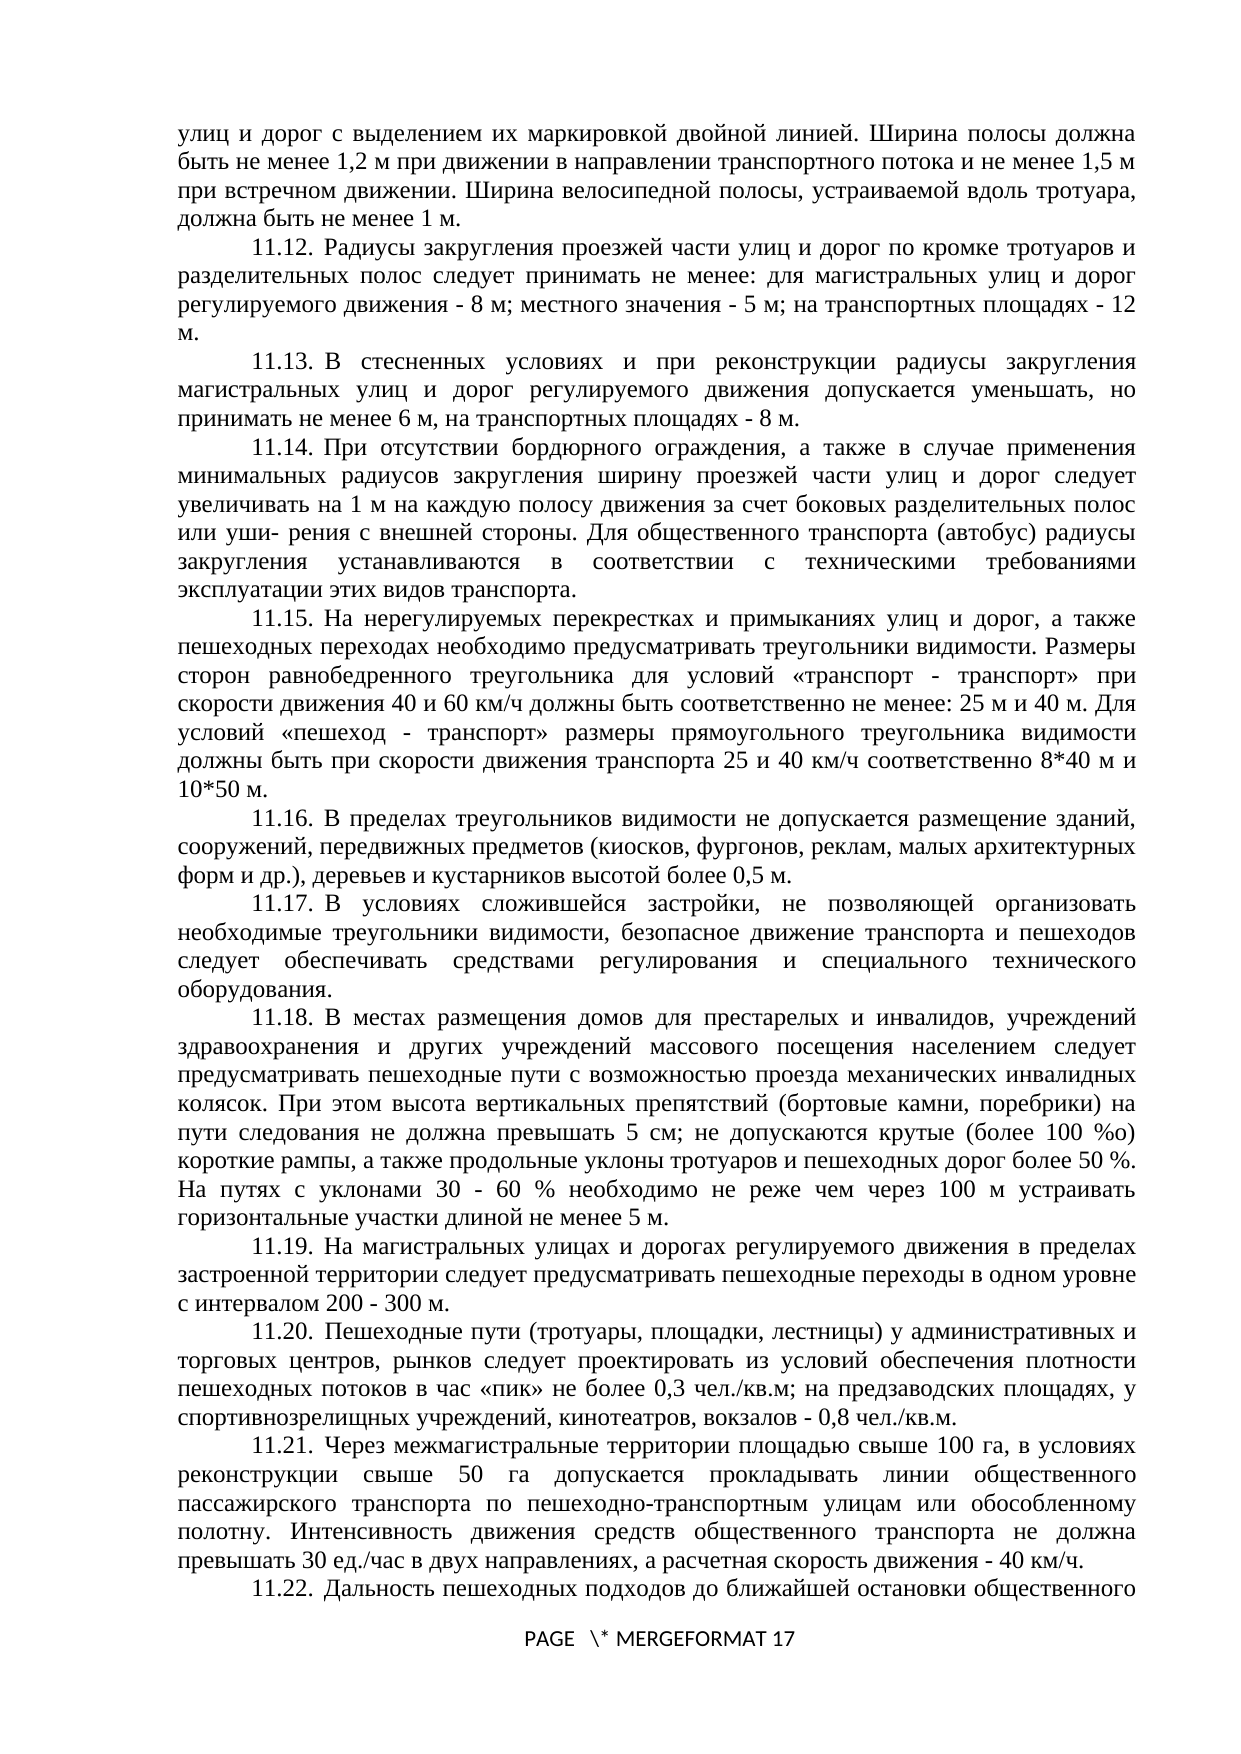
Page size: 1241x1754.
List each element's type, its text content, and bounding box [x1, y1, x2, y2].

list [177, 118, 1137, 232]
list На нерегулируемых перекрестках и примыканиях улиц и дорог, а также пешеходных переходах необходимо предусматривать треугольники видимости. Размеры сторон равнобедренного треугольника для условий «транспорт - транспорт» при скорости движения 40 и 60 км/ч должны быть соответственно не менее: 25 м и 40 м. Для условий «пешеход - транспорт» размеры прямоугольного треугольника видимости должны быть при скорости движения транспорта 25 и 40 км/ч соответственно 8*40 м и 10*50 м. [177, 603, 1137, 803]
list В условиях сложившейся застройки, не позволяющей организовать необходимые треугольники видимости, безопасное движение транспорта и пешеходов следует обеспечивать средствами регулирования и специального технического оборудования. [177, 889, 1137, 1003]
list На магистральных улицах и дорогах регулируемого движения в пределах застроенной территории следует предусматривать пешеходные переходы в одном уровне с интервалом 200 - 300 м. [177, 1231, 1137, 1317]
list Пешеходные пути (тротуары, площадки, лестницы) у административных и торговых центров, рынков следует проектировать из условий обеспечения плотности пешеходных потоков в час «пик» не более 0,3 чел./кв.м; на предзаводских площадях, у спортивнозрелищных учреждений, кинотеатров, вокзалов - 0,8 чел./кв.м. [177, 1317, 1137, 1431]
list В пределах треугольников видимости не допускается размещение зданий, сооружений, передвижных предметов (киосков, фургонов, реклам, малых архитектурных форм и др.), деревьев и кустарников высотой более 0,5 м. [177, 803, 1137, 889]
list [177, 1574, 1137, 1602]
list При отсутствии бордюрного ограждения, а также в случае применения минимальных радиусов закругления ширину проезжей части улиц и дорог следует увеличивать на 1 м на каждую полосу движения за счет боковых разделительных полос или уши- рения с внешней стороны. Для общественного транспорта (автобус) радиусы закругления устанавливаются в соответствии с техническими требованиями эксплуатации этих видов транспорта. [177, 432, 1137, 603]
list Радиусы закругления проезжей части улиц и дорог по кромке тротуаров и разделительных полос следует принимать не менее: для магистральных улиц и дорог регулируемого движения - 8 м; местного значения - 5 м; на транспортных площадях - 12 м. [177, 232, 1137, 346]
list В местах размещения домов для престарелых и инвалидов, учреждений здравоохранения и других учреждений массового посещения населением следует предусматривать пешеходные пути с возможностью проезда механических инвалидных колясок. При этом высота вертикальных препятствий (бортовые камни, поребрики) на пути следования не должна превышать 5 см; не допускаются крутые (более 100 %о) короткие рампы, а также продольные уклоны тротуаров и пешеходных дорог более 50 %. На путях с уклонами 30 - 60 % необходимо не реже чем через 100 м устраивать горизонтальные участки длиной не менее 5 м. [177, 1003, 1137, 1231]
list Через межмагистральные территории площадью свыше 100 га, в условиях реконструкции свыше 50 га допускается прокладывать линии общественного пассажирского транспорта по пешеходно-транспортным улицам или обособленному полотну. Интенсивность движения средств общественного транспорта не должна превышать 30 ед./час в двух направлениях, а расчетная скорость движения - 40 км/ч. [177, 1431, 1137, 1574]
list В стесненных условиях и при реконструкции радиусы закругления магистральных улиц и дорог регулируемого движения допускается уменьшать, но принимать не менее 6 м, на транспортных площадях - 8 м. [177, 346, 1137, 432]
